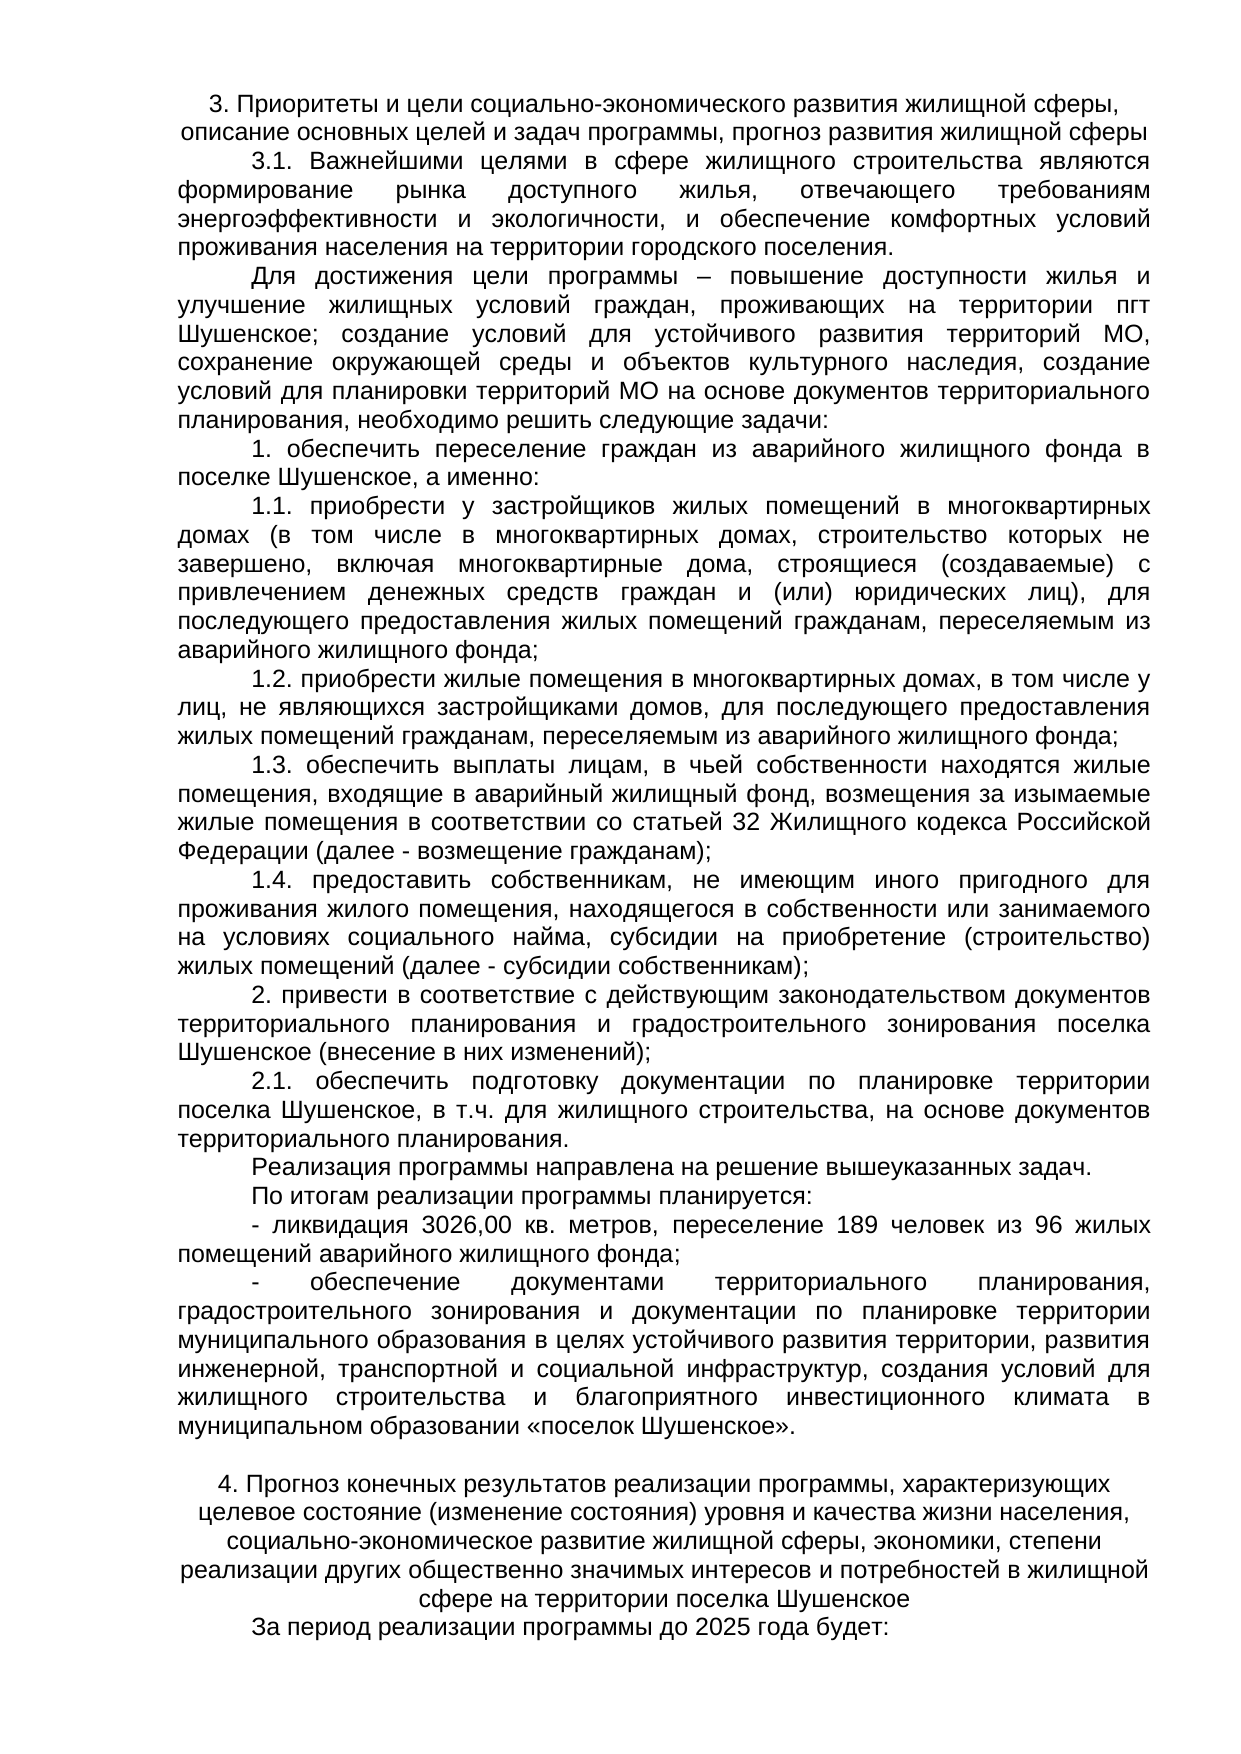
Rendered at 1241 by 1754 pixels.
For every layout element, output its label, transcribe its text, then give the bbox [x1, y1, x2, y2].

text Для достижения цели программы – повышение доступности жилья и улучшение жилищных условий граждан, проживающих на территории пгт Шушенское; создание условий для устойчивого развития территорий МО, сохранение окружающей среды и объектов культурного наследия, создание условий для планировки территорий МО на основе документов территориального планирования, необходимо решить следующие задачи: [177, 261, 1152, 434]
text 3.1. Важнейшими целями в сфере жилищного строительства являются формирование рынка доступного жилья, отвечающего требованиям энергоэффективности и экологичности, и обеспечение комфортных условий проживания населения на территории городского поселения. [177, 146, 1152, 261]
text 1.2. приобрести жилые помещения в многоквартирных домах, в том числе у лиц, не являющихся застройщиками домов, для последующего предоставления жилых помещений гражданам, переселяемым из аварийного жилищного фонда; [177, 664, 1152, 750]
text 1. обеспечить переселение граждан из аварийного жилищного фонда в поселке Шушенское, а именно: [177, 434, 1152, 491]
text 1.1. приобрести у застройщиков жилых помещений в многоквартирных домах (в том числе в многоквартирных домах, строительство которых не завершено, включая многоквартирные дома, строящиеся (создаваемые) с привлечением денежных средств граждан и (или) юридических лиц), для последующего предоставления жилых помещений гражданам, переселяемым из аварийного жилищного фонда; [177, 491, 1152, 664]
text 2.1. обеспечить подготовку документации по планировке территории поселка Шушенское, в т.ч. для жилищного строительства, на основе документов территориального планирования. [177, 1066, 1152, 1152]
text Реализация программы направлена на решение вышеуказанных задач. [177, 1152, 1152, 1181]
text За период реализации программы до 2025 года будет: [177, 1612, 1152, 1641]
text По итогам реализации программы планируется: [177, 1181, 1152, 1210]
text 3. Приоритеты и цели социально-экономического развития жилищной сферы, описание основных целей и задач программы, прогноз развития жилищной сферы [177, 89, 1152, 146]
text 2. привести в соответствие с действующим законодательством документов территориального планирования и градостроительного зонирования поселка Шушенское (внесение в них изменений); [177, 980, 1152, 1066]
text - обеспечение документами территориального планирования, градостроительного зонирования и документации по планировке территории муниципального образования в целях устойчивого развития территории, развития инженерной, транспортной и социальной инфраструктур, создания условий для жилищного строительства и благоприятного инвестиционного климата в муниципальном образовании «поселок Шушенское». [177, 1267, 1152, 1440]
text 4. Прогноз конечных результатов реализации программы, характеризующих целевое состояние (изменение состояния) уровня и качества жизни населения, социально-экономическое развитие жилищной сферы, экономики, степени реализации других общественно значимых интересов и потребностей в жилищной сфере на территории поселка Шушенское [177, 1469, 1152, 1612]
text 1.3. обеспечить выплаты лицам, в чьей собственности находятся жилые помещения, входящие в аварийный жилищный фонд, возмещения за изымаемые жилые помещения в соответствии со статьей 32 Жилищного кодекса Российской Федерации (далее - возмещение гражданам); [177, 750, 1152, 865]
text 1.4. предоставить собственникам, не имеющим иного пригодного для проживания жилого помещения, находящегося в собственности или занимаемого на условиях социального найма, субсидии на приобретение (строительство) жилых помещений (далее - субсидии собственникам); [177, 865, 1152, 980]
text - ликвидация 3026,00 кв. метров, переселение 189 человек из 96 жилых помещений аварийного жилищного фонда; [177, 1210, 1152, 1267]
